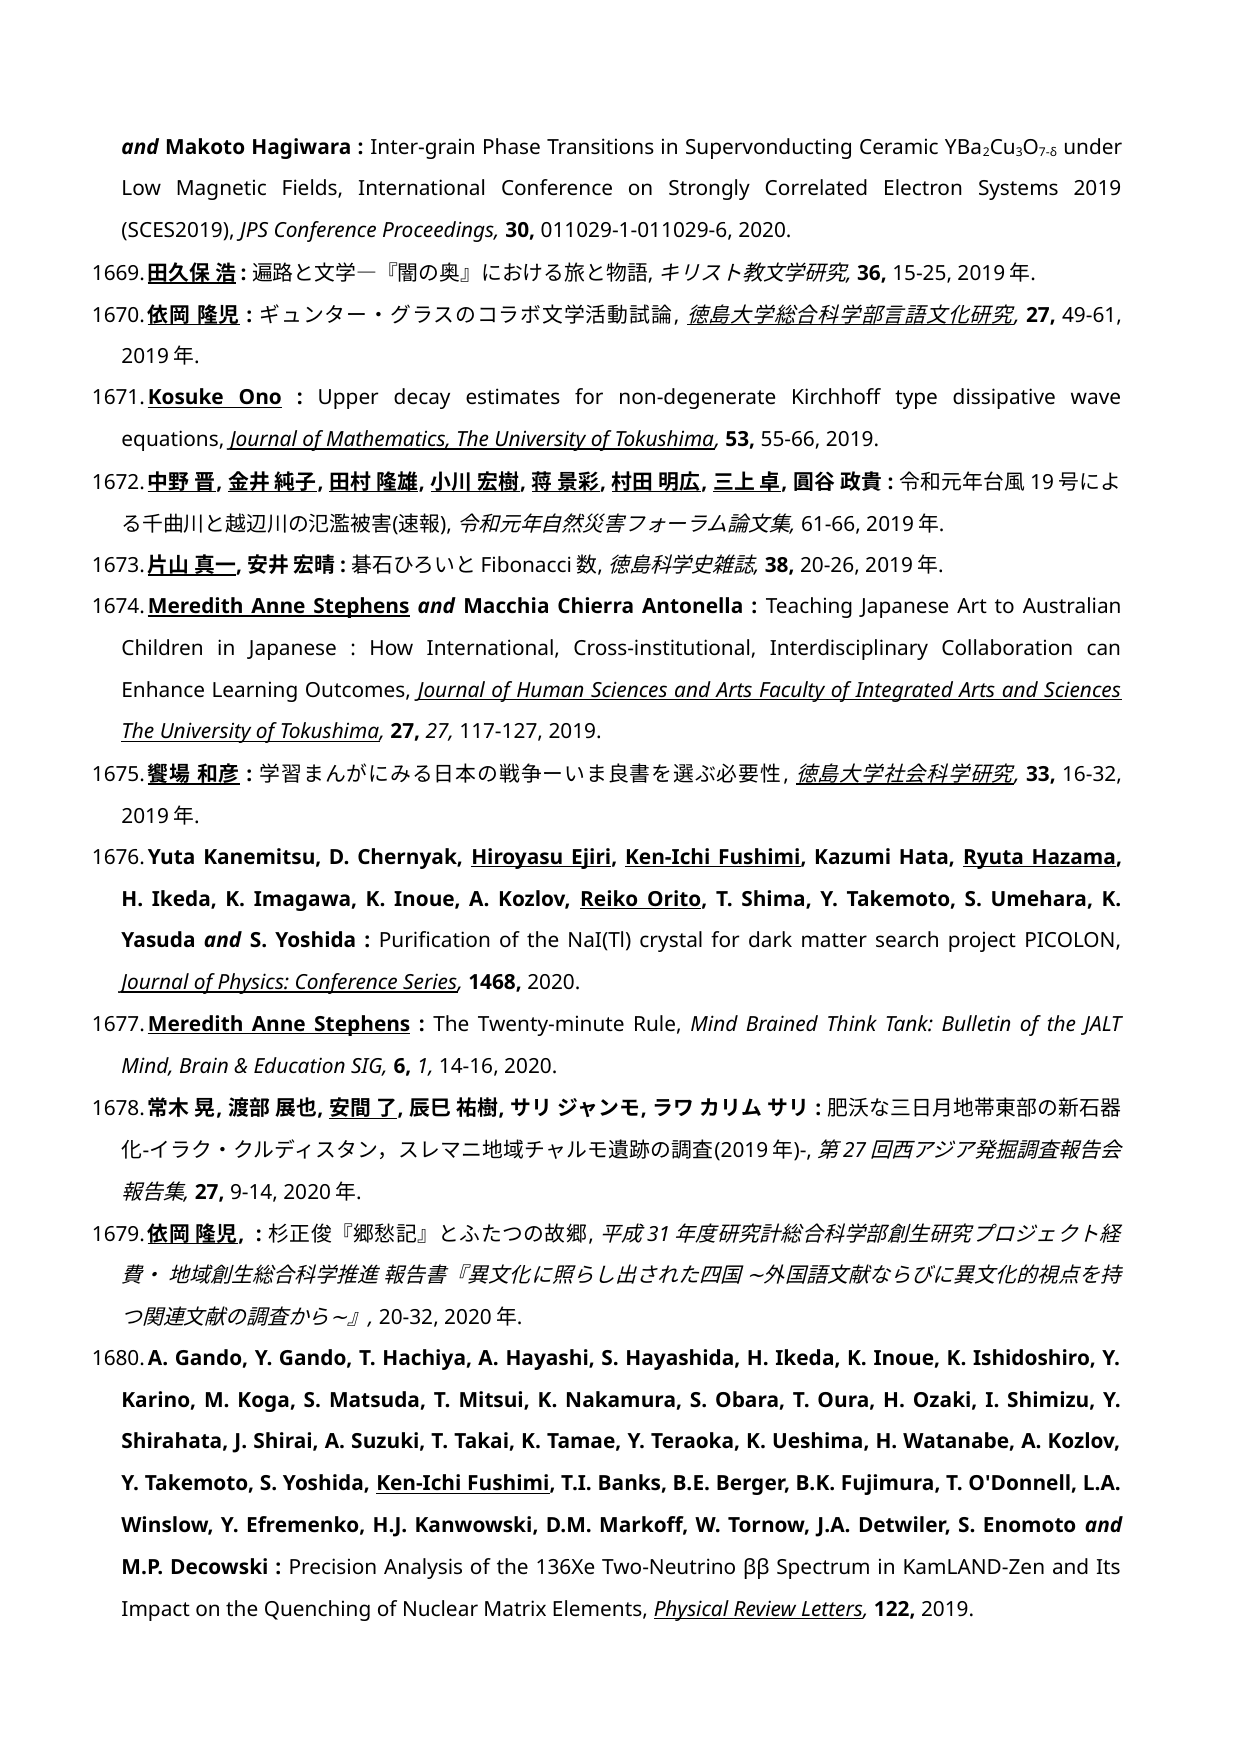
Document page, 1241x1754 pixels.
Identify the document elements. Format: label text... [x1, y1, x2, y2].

list 田久保 浩 : 遍路と文学―『闇の奥』における旅と物語, キリスト教文学研究, 36, 15-25, 2019年. [92, 250, 1122, 292]
list 依岡 隆児 : ギュンター・グラスのコラボ文学活動試論, 徳島大学総合科学部言語文化研究, 27, 49-61, 2019年. [92, 292, 1122, 376]
list A. Gando, Y. Gando, T. Hachiya, A. Hayashi, S. Hayashida, H. Ikeda, K. Inoue, K. Ishidoshiro, Y. Karino, M. Koga, S. Matsuda, T. Mitsui, K. Nakamura, S. Obara, T. Oura, H. Ozaki, I. Shimizu, Y. Shirahata, J. Shirai, A. Suzuki, T. Takai, K. Tamae, Y. Teraoka, K. Ueshima, H. Watanabe, A. Kozlov, Y. Takemoto, S. Yoshida, Ken-Ichi Fushimi, T.I. Banks, B.E. Berger, B.K. Fujimura, T. O'Donnell, L.A. Winslow, Y. Efremenko, H.J. Kanwowski, D.M. Markoff, W. Tornow, J.A. Detwiler, S. Enomoto and M.P. Decowski : Precision Analysis of the 136Xe Two-Neutrino ββ Spectrum in KamLAND-Zen and Its Impact on the Quenching of Nuclear Matrix Elements, Physical Review Letters, 122, 2019. [92, 1336, 1122, 1629]
list 饗場 和彦 : 学習まんがにみる日本の戦争ーいま良書を選ぶ必要性, 徳島大学社会科学研究, 33, 16-32, 2019年. [92, 752, 1122, 835]
list 片山 真一, 安井 宏晴 : 碁石ひろいとFibonacci数, 徳島科学史雑誌, 38, 20-26, 2019年. [92, 543, 1122, 584]
list Meredith Anne Stephens and Macchia Chierra Antonella : Teaching Japanese Art to Australian Children in Japanese : How International, Cross-institutional, Interdisciplinary Collaboration can Enhance Learning Outcomes, Journal of Human Sciences and Arts Faculty of Integrated Arts and Sciences The University of Tokushima, 27, 27, 117-127, 2019. [92, 584, 1122, 752]
list 依岡 隆児, : 杉正俊『郷愁記』とふたつの故郷, 平成31年度研究計総合科学部創生研究プロジェクト経費・ 地域創生総合科学推進 報告書『異文化に照らし出された四国 ∼外国語文献ならびに異文化的視点を持つ関連文献の調査から∼』, 20-32, 2020年. [92, 1211, 1122, 1336]
list Kosuke Ono : Upper decay estimates for non-degenerate Kirchhoff type dissipative wave equations, Journal of Mathematics, The University of Tokushima, 53, 55-66, 2019. [92, 376, 1122, 459]
list 中野 晋, 金井 純子, 田村 隆雄, 小川 宏樹, 蒋 景彩, 村田 明広, 三上 卓, 圓谷 政貴 : 令和元年台風19号による千曲川と越辺川の氾濫被害(速報), 令和元年自然災害フォーラム論文集, 61-66, 2019年. [92, 459, 1122, 543]
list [92, 125, 1122, 250]
list Meredith Anne Stephens : The Twenty-minute Rule, Mind Brained Think Tank: Bulletin of the JALT Mind, Brain & Education SIG, 6, 1, 14-16, 2020. [92, 1002, 1122, 1086]
list 常木 晃, 渡部 展也, 安間 了, 辰巳 祐樹, サリ ジャンモ, ラワ カリム サリ : 肥沃な三日月地帯東部の新石器化-イラク・クルディスタン，スレマニ地域チャルモ遺跡の調査(2019年)-, 第27回西アジア発掘調査報告会報告集, 27, 9-14, 2020年. [92, 1086, 1122, 1211]
list Yuta Kanemitsu, D. Chernyak, Hiroyasu Ejiri, Ken-Ichi Fushimi, Kazumi Hata, Ryuta Hazama, H. Ikeda, K. Imagawa, K. Inoue, A. Kozlov, Reiko Orito, T. Shima, Y. Takemoto, S. Umehara, K. Yasuda and S. Yoshida : Purification of the NaI(Tl) crystal for dark matter search project PICOLON, Journal of Physics: Conference Series, 1468, 2020. [92, 835, 1122, 1002]
